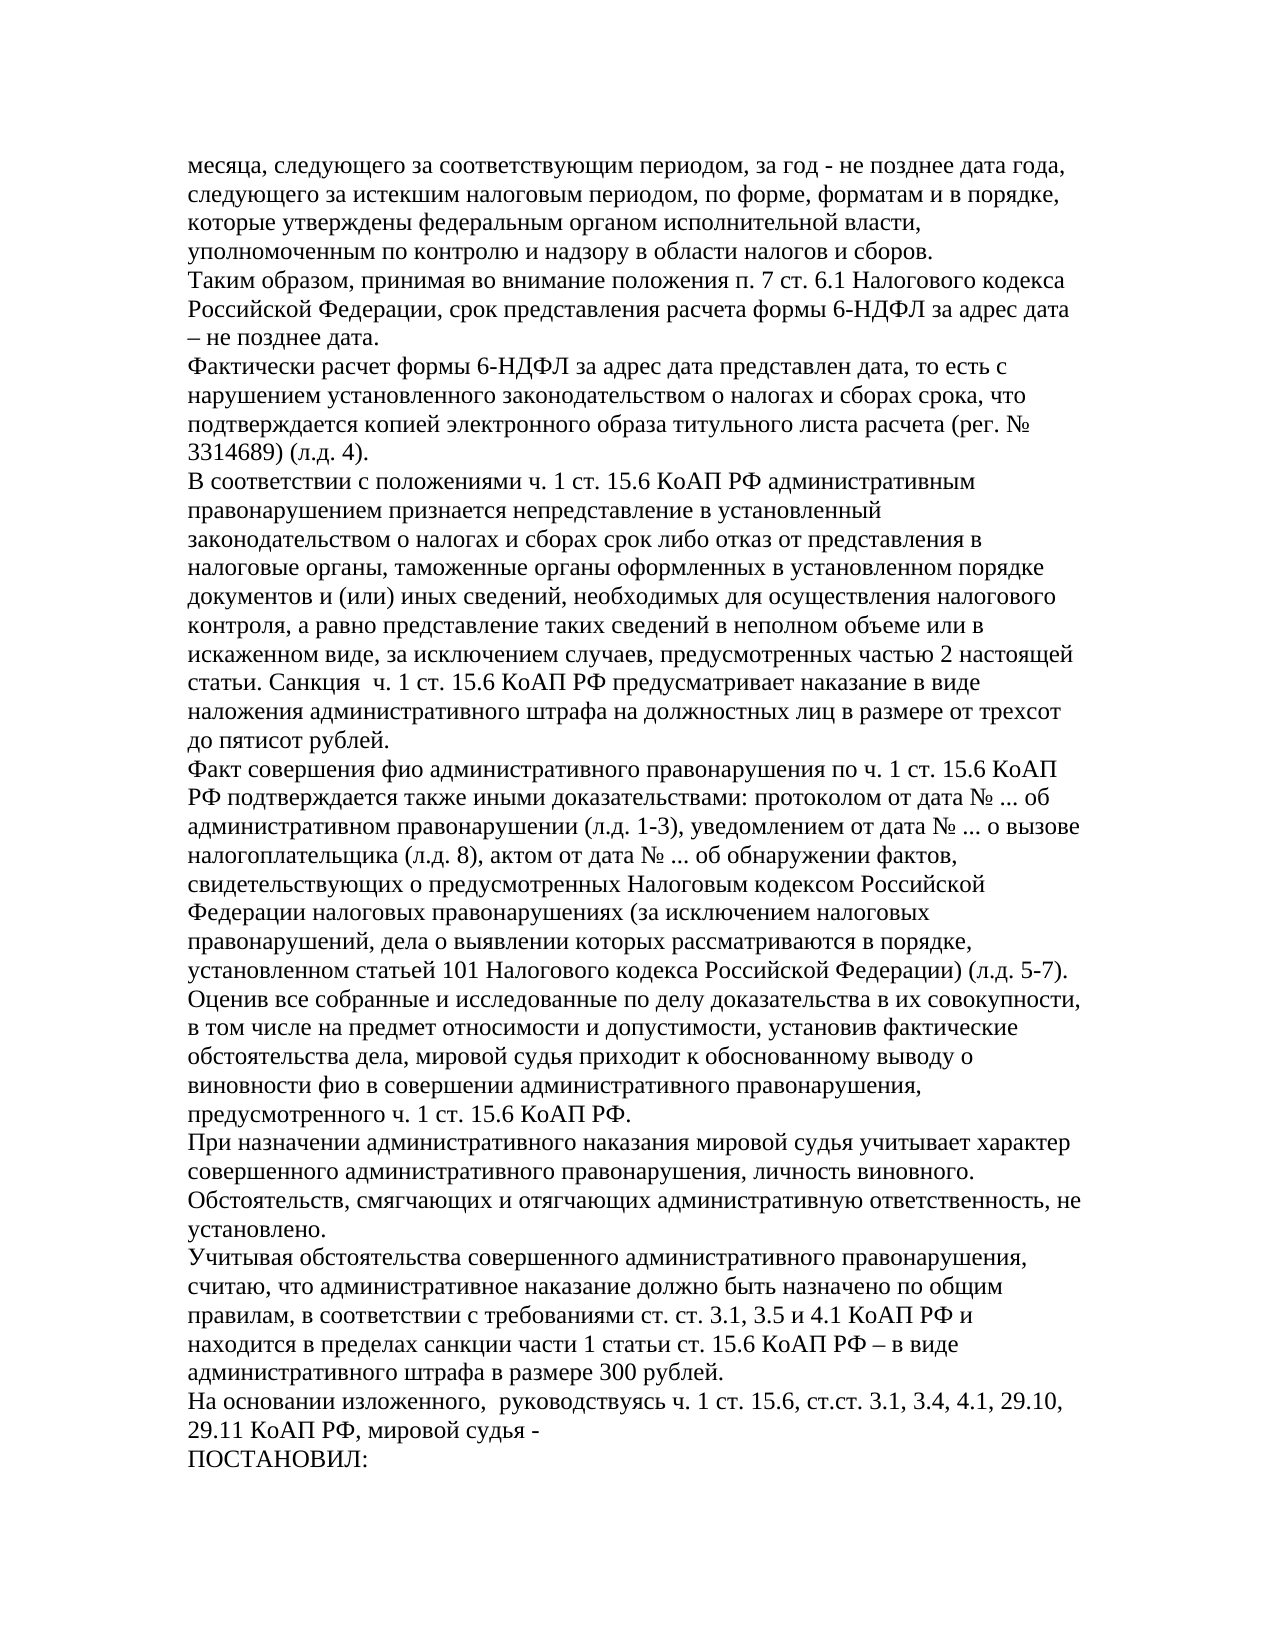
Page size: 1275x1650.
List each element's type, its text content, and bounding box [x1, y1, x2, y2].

text Обстоятельств, смягчающих и отягчающих административную ответственность, не установлено. [187, 1185, 1087, 1242]
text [187, 150, 1087, 265]
text При назначении административного наказания мировой судья учитывает характер совершенного административного правонарушения, личность виновного. [187, 1127, 1087, 1185]
text Оценив все собранные и исследованные по делу доказательства в их совокупности, в том числе на предмет относимости и допустимости, установив фактические обстоятельства дела, мировой судья приходит к обоснованному выводу о виновности фио в совершении административного правонарушения, предусмотренного ч. 1 ст. 15.6 КоАП РФ. [187, 984, 1087, 1127]
text Факт совершения фио административного правонарушения по ч. 1 ст. 15.6 КоАП РФ подтверждается также иными доказательствами: протоколом от дата № ... об административном правонарушении (л.д. 1-3), уведомлением от дата № ... о вызове налогоплательщика (л.д. 8), актом от дата № ... об обнаружении фактов, свидетельствующих о предусмотренных Налоговым кодексом Российской Федерации налоговых правонарушениях (за исключением налоговых правонарушений, дела о выявлении которых рассматриваются в порядке, установленном статьей 101 Налогового кодекса Российской Федерации) (л.д. 5-7). [187, 754, 1087, 984]
text ПОСТАНОВИЛ: [187, 1444, 1087, 1472]
text Учитывая обстоятельства совершенного административного правонарушения, считаю, что административное наказание должно быть назначено по общим правилам, в соответствии с требованиями ст. ст. 3.1, 3.5 и 4.1 КоАП РФ и находится в пределах санкции части 1 статьи ст. 15.6 КоАП РФ – в виде административного штрафа в размере 300 рублей. [187, 1242, 1087, 1386]
text В соответствии с положениями ч. 1 ст. 15.6 КоАП РФ административным правонарушением признается непредставление в установленный законодательством о налогах и сборах срок либо отказ от представления в налоговые органы, таможенные органы оформленных в установленном порядке документов и (или) иных сведений, необходимых для осуществления налогового контроля, а равно представление таких сведений в неполном объеме или в искаженном виде, за исключением случаев, предусмотренных частью 2 настоящей статьи. Санкция ч. 1 ст. 15.6 КоАП РФ предусматривает наказание в виде наложения административного штрафа на должностных лиц в размере от трехсот до пятисот рублей. [187, 466, 1087, 754]
text На основании изложенного, руководствуясь ч. 1 ст. 15.6, ст.ст. 3.1, 3.4, 4.1, 29.10, 29.11 КоАП РФ, мировой судья - [187, 1386, 1087, 1444]
text Фактически расчет формы 6-НДФЛ за адрес дата представлен дата, то есть с нарушением установленного законодательством о налогах и сборах срока, что подтверждается копией электронного образа титульного листа расчета (рег. № 3314689) (л.д. 4). [187, 351, 1087, 466]
text Таким образом, принимая во внимание положения п. 7 ст. 6.1 Налогового кодекса Российской Федерации, срок представления расчета формы 6-НДФЛ за адрес дата – не позднее дата. [187, 265, 1087, 351]
